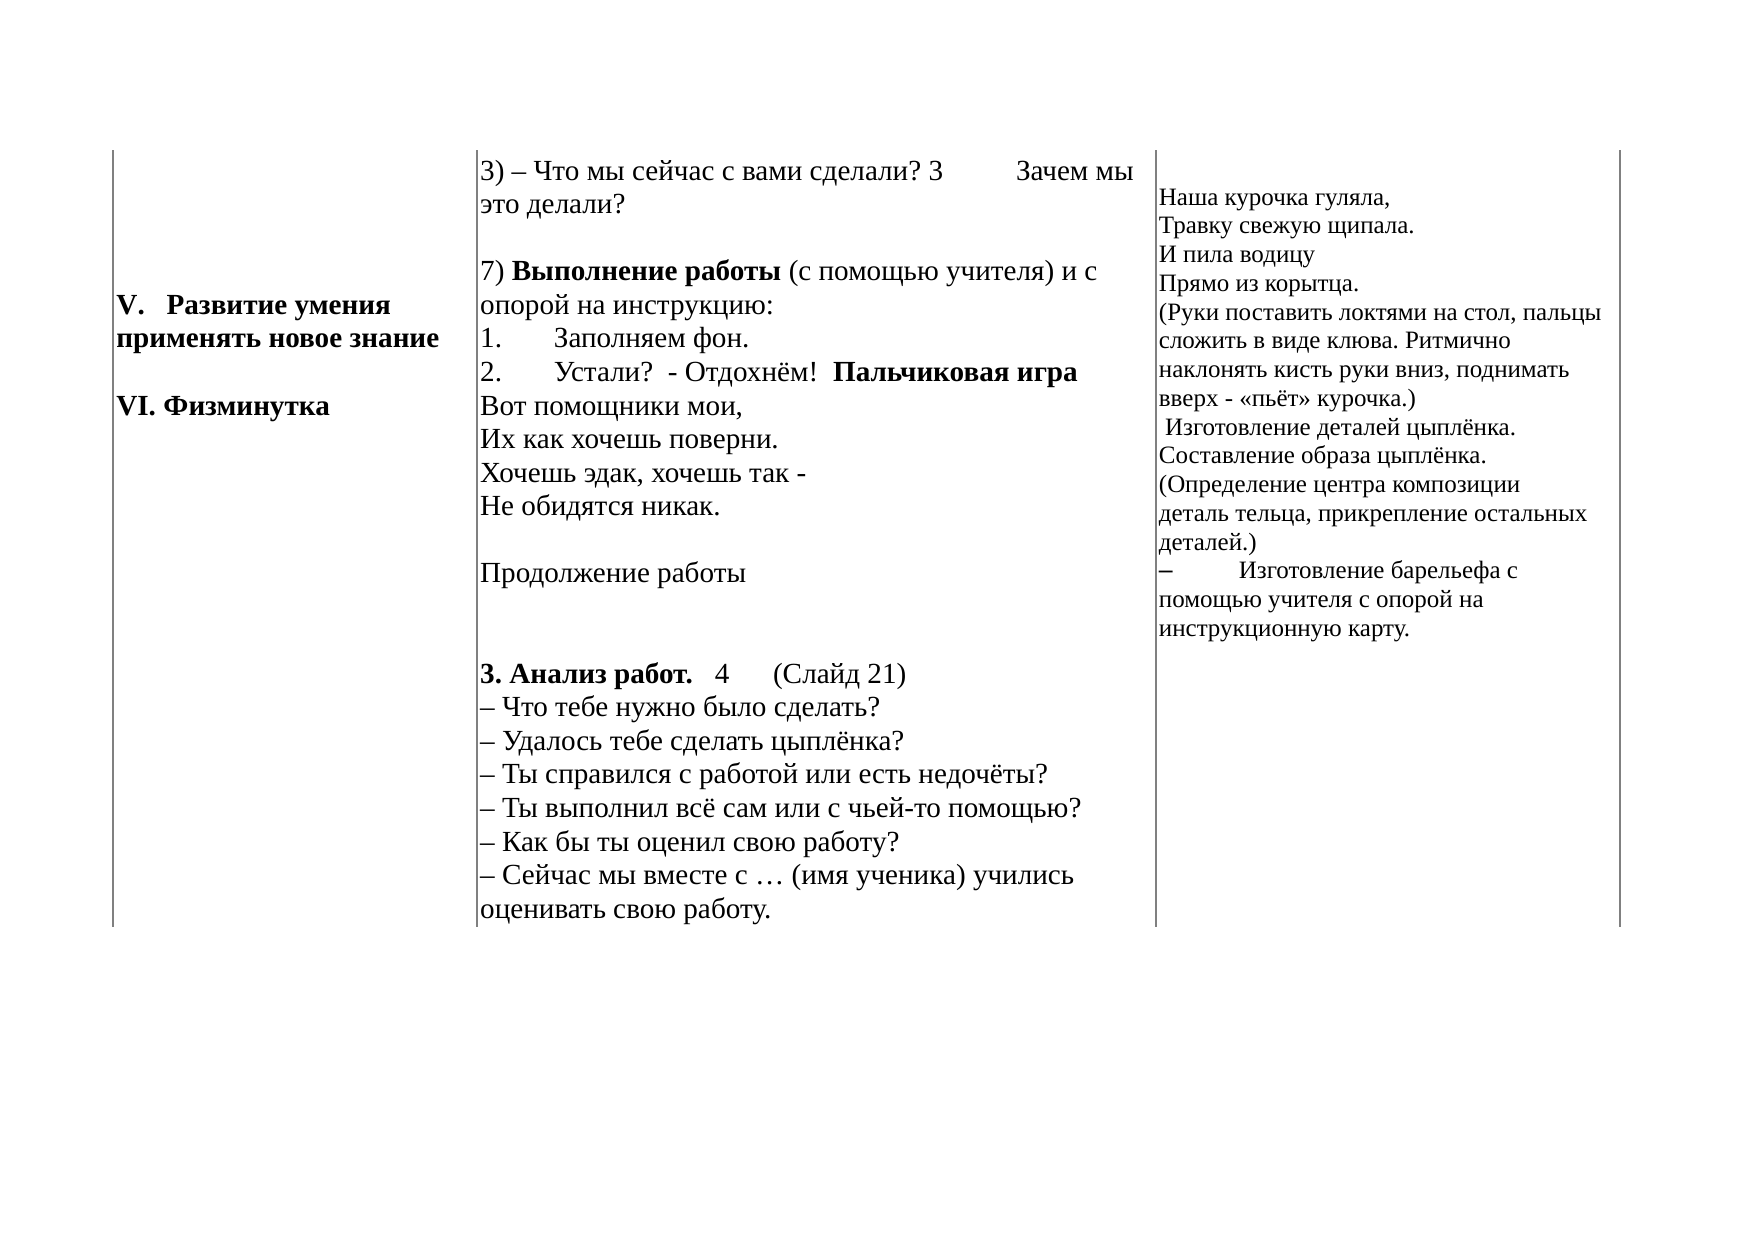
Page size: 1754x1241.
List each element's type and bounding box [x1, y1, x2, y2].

table_cell [478, 150, 1155, 927]
table_cell [1157, 150, 1619, 927]
table_cell [114, 150, 476, 927]
